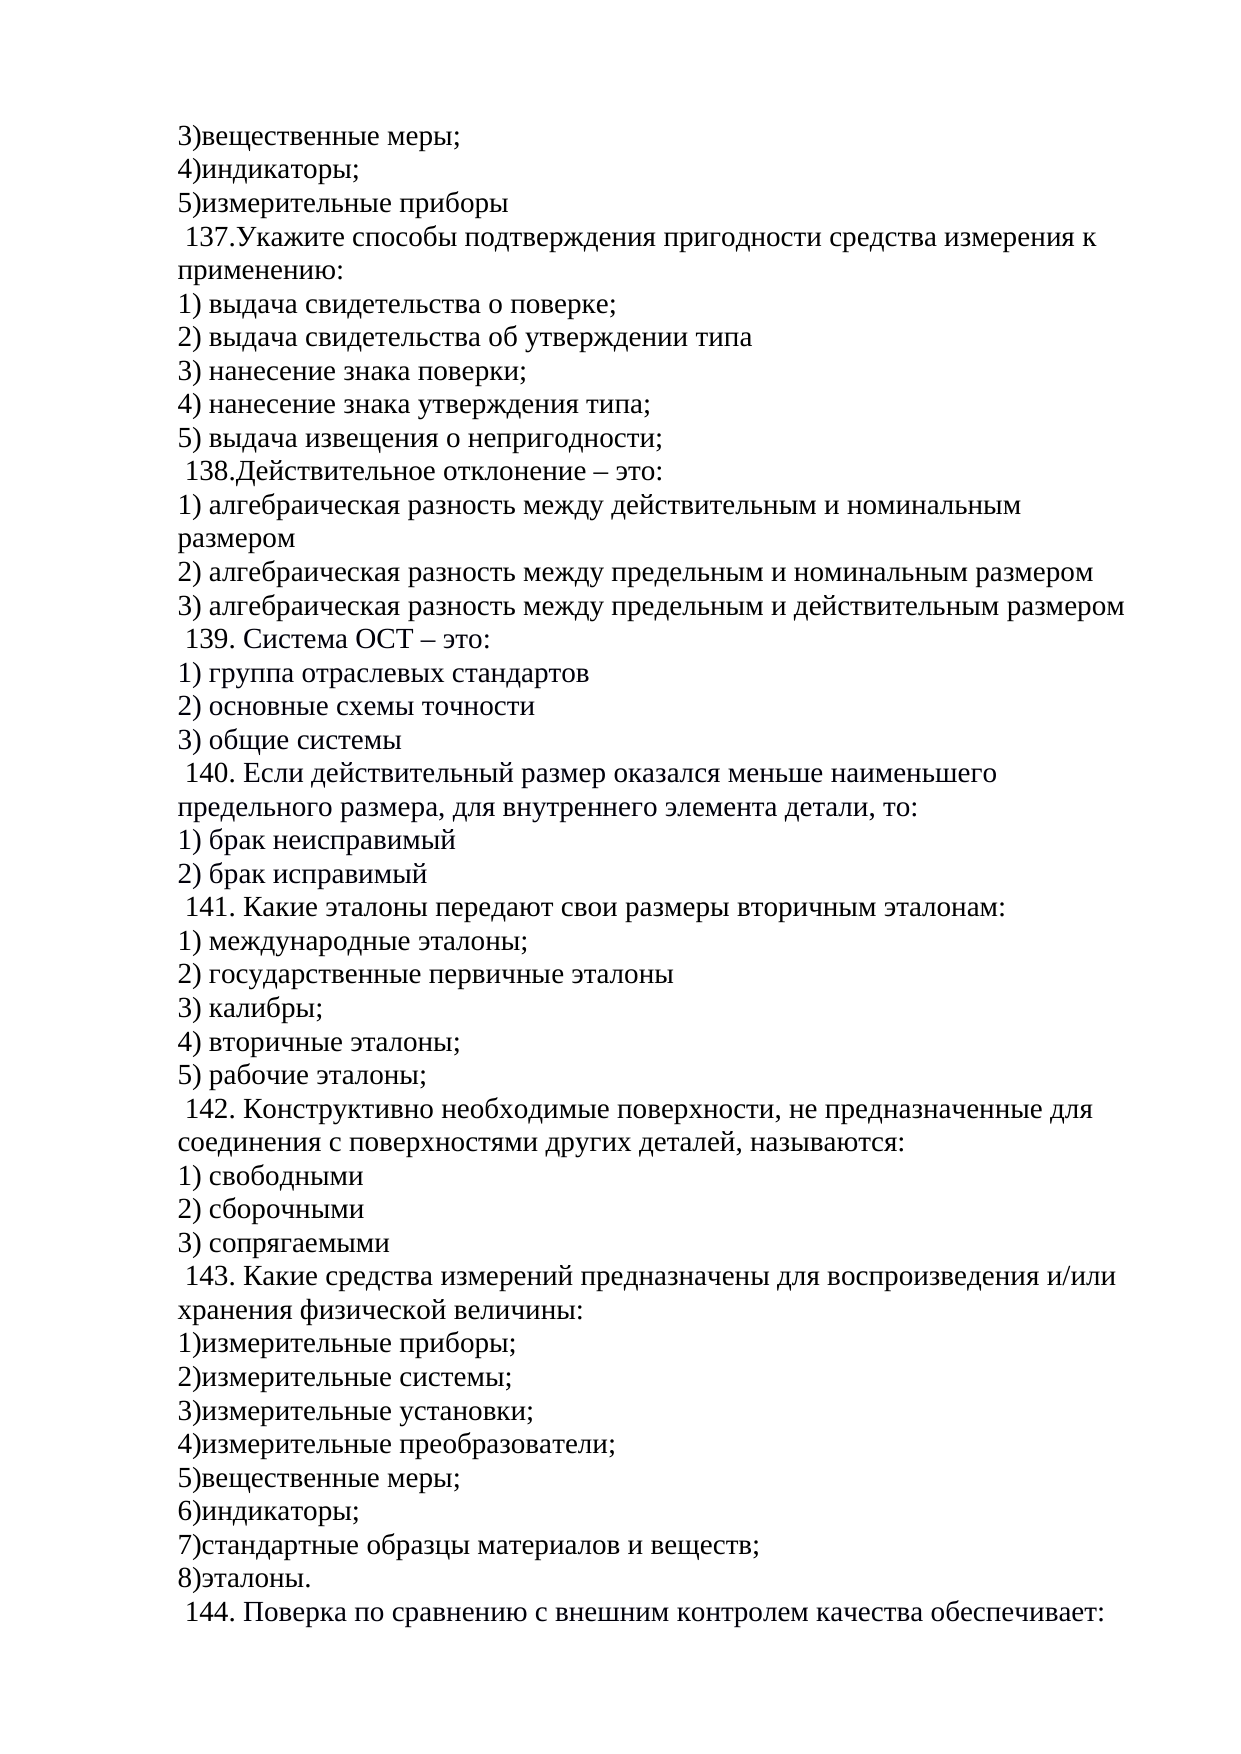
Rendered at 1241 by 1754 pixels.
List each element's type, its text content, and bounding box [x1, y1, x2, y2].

text 137.Укажите способы подтверждения пригодности средства измерения к применению: 1) выдача свидетельства о поверке; 2) выдача свидетельства об утверждении типа 3) нанесение знака поверки; 4) нанесение знака утверждения типа; 5) выдача извещения о непригодности; [177, 219, 1152, 453]
text 141. Какие эталоны передают свои размеры вторичным эталонам: 1) международные эталоны; 2) государственные первичные эталоны 3) калибры; 4) вторичные эталоны; 5) рабочие эталоны; 142. Конструктивно необходимые поверхности, не предназначенные для соединения с поверхностями других деталей, называются: 1) свободными 2) сборочными 3) сопрягаемыми [177, 889, 1152, 1258]
text 139. Система ОСТ – это: 1) группа отраслевых стандартов 2) основные схемы точности 3) общие системы 140. Если действительный размер оказался меньше наименьшего предельного размера, для внутреннего элемента детали, то: 1) брак неисправимый 2) брак исправимый [177, 621, 1152, 889]
text 138.Действительное отклонение – это: 1) алгебраическая разность между действительным и номинальным размером 2) алгебраическая разность между предельным и номинальным размером 3) алгебраическая разность между предельным и действительным размером [177, 453, 1152, 621]
text 143. Какие средства измерений предназначены для воспроизведения и/или хранения физической величины: 1)измерительные приборы; 2)измерительные системы; 3)измерительные установки; 4)измерительные преобразователи; 5)вещественные меры; 6)индикаторы; 7)стандартные образцы материалов и веществ; 8)эталоны. [177, 1258, 1152, 1594]
text 144. Поверка по сравнению с внешним контролем качества обеспечивает: [177, 1594, 1152, 1627]
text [177, 118, 1152, 219]
